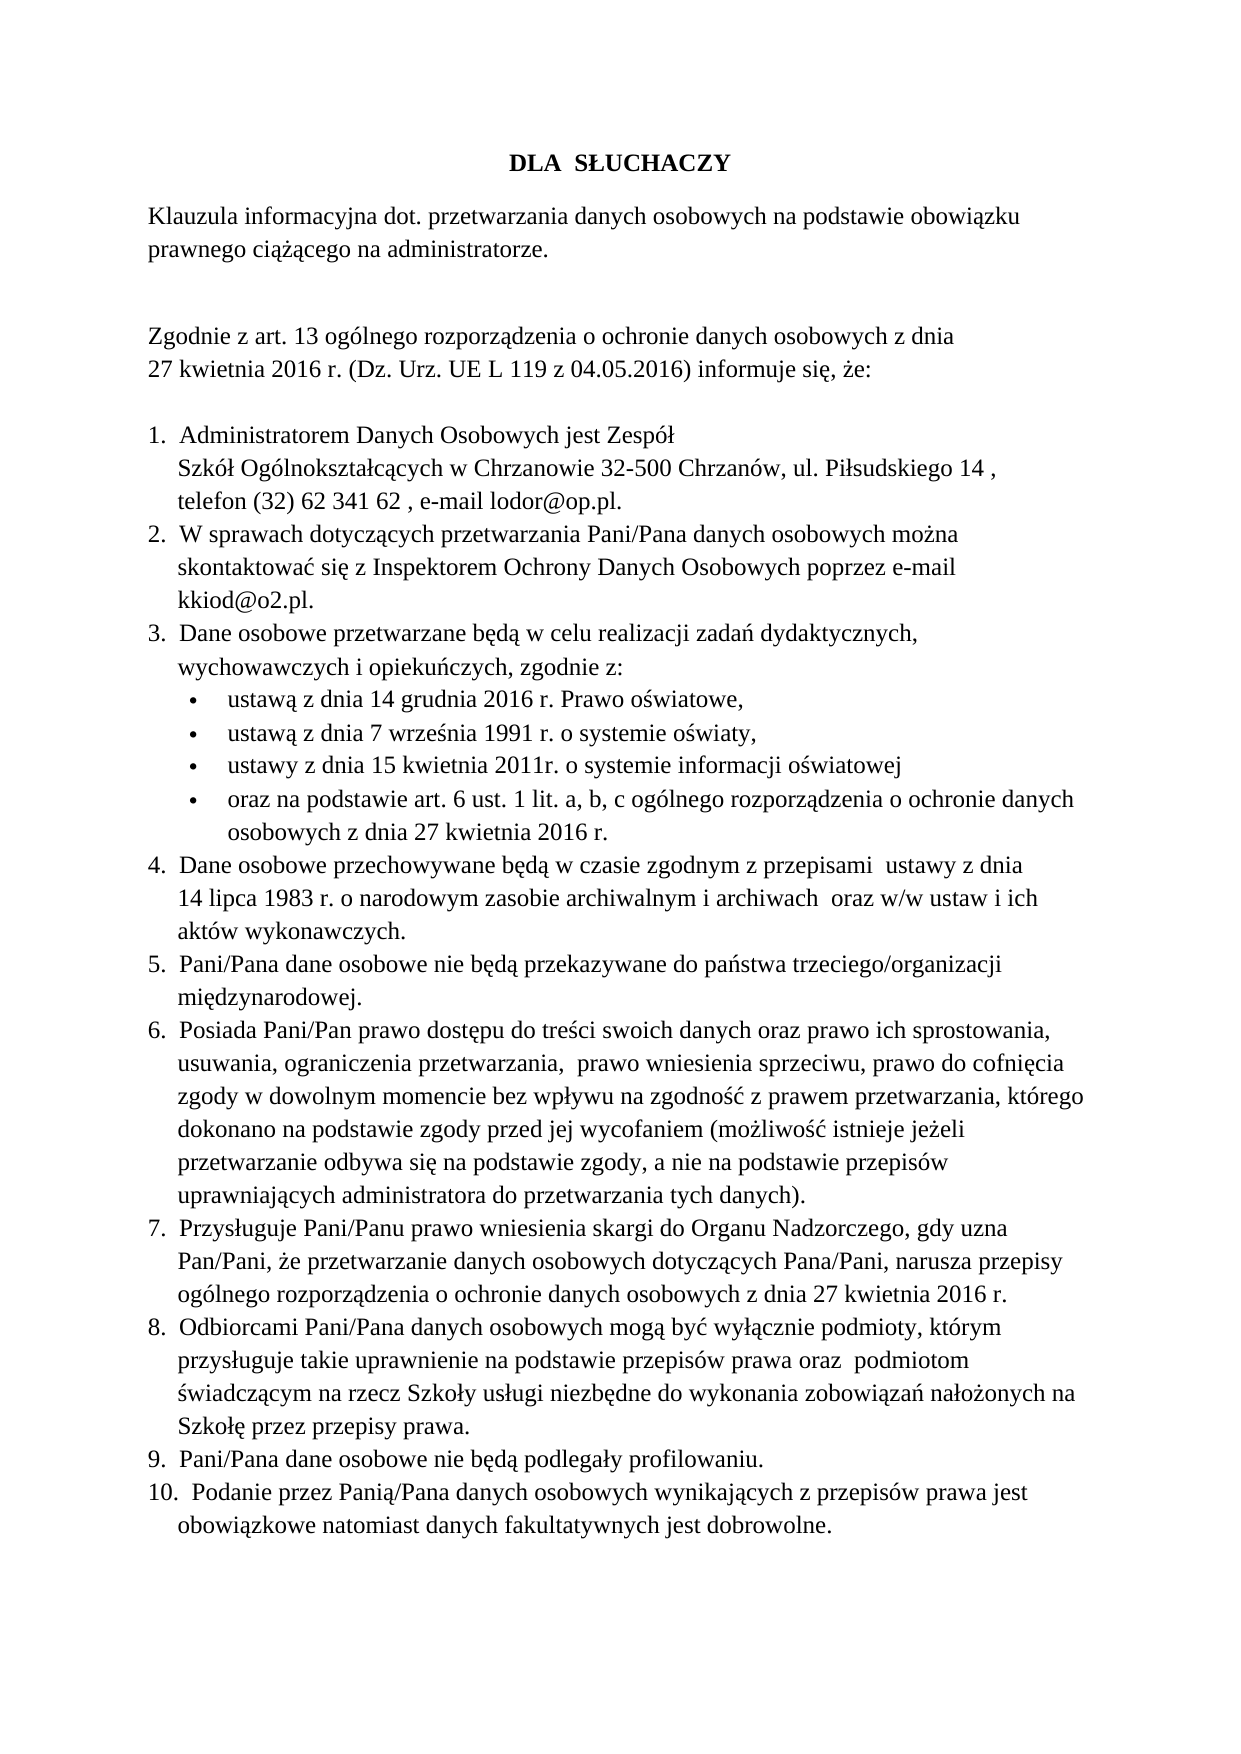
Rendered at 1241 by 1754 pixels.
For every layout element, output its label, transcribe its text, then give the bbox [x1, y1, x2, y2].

text DLA SŁUCHACZY [148, 148, 1093, 176]
text Zgodnie z art. 13 ogólnego rozporządzenia o ochronie danych osobowych z dnia 27 kwietnia 2016 r. (Dz. Urz. UE L 119 z 04.05.2016) informuje się, że: [148, 288, 1093, 383]
list ustawy z dnia 15 kwietnia 2011r. o systemie informacji oświatowej [190, 751, 1093, 779]
text 3. Dane osobowe przetwarzane będą w celu realizacji zadań dydaktycznych, wychowawczych i opiekuńczych, zgodnie z: [148, 618, 1093, 680]
text 1. Administratorem Danych Osobowych jest Zespół Szkół Ogólnokształcących w Chrzanowie 32-500 Chrzanów, ul. Piłsudskiego 14 , telefon (32) 62 341 62 , e-mail lodor@op.pl. [148, 420, 1093, 515]
list ustawą z dnia 7 września 1991 r. o systemie oświaty, [190, 718, 1093, 746]
text 6. Posiada Pani/Pan prawo dostępu do treści swoich danych oraz prawo ich sprostowania, usuwania, ograniczenia przetwarzania, prawo wniesienia sprzeciwu, prawo do cofnięcia zgody w dowolnym momencie bez wpływu na zgodność z prawem przetwarzania, którego dokonano na podstawie zgody przed jej wycofaniem (możliwość istnieje jeżeli przetwarzanie odbywa się na podstawie zgody, a nie na podstawie przepisów uprawniających administratora do przetwarzania tych danych). [148, 1015, 1093, 1209]
text 2. W sprawach dotyczących przetwarzania Pani/Pana danych osobowych można skontaktować się z Inspektorem Ochrony Danych Osobowych poprzez e-mail kkiod@o2.pl. [148, 519, 1093, 614]
text 5. Pani/Pana dane osobowe nie będą przekazywane do państwa trzeciego/organizacji międzynarodowej. [148, 949, 1093, 1011]
text 9. Pani/Pana dane osobowe nie będą podlegały profilowaniu. [148, 1444, 1093, 1473]
list oraz na podstawie art. 6 ust. 1 lit. a, b, c ogólnego rozporządzenia o ochronie danych osobowych z dnia 27 kwietnia 2016 r. [190, 784, 1093, 845]
text 8. Odbiorcami Pani/Pana danych osobowych mogą być wyłącznie podmioty, którym przysługuje takie uprawnienie na podstawie przepisów prawa oraz podmiotom świadczącym na rzecz Szkoły usługi niezbędne do wykonania zobowiązań nałożonych na Szkołę przez przepisy prawa. [148, 1312, 1093, 1440]
text 10. Podanie przez Panią/Pana danych osobowych wynikających z przepisów prawa jest obowiązkowe natomiast danych fakultatywnych jest dobrowolne. [148, 1477, 1093, 1539]
list ustawą z dnia 14 grudnia 2016 r. Prawo oświatowe, [190, 684, 1093, 713]
text 4. Dane osobowe przechowywane będą w czasie zgodnym z przepisami ustawy z dnia 14 lipca 1983 r. o narodowym zasobie archiwalnym i archiwach oraz w/w ustaw i ich aktów wykonawczych. [148, 850, 1093, 944]
text Klauzula informacyjna dot. przetwarzania danych osobowych na podstawie obowiązku prawnego ciążącego na administratorze. [148, 201, 1093, 263]
text 7. Przysługuje Pani/Panu prawo wniesienia skargi do Organu Nadzorczego, gdy uzna Pan/Pani, że przetwarzanie danych osobowych dotyczących Pana/Pani, narusza przepisy ogólnego rozporządzenia o ochronie danych osobowych z dnia 27 kwietnia 2016 r. [148, 1213, 1093, 1308]
